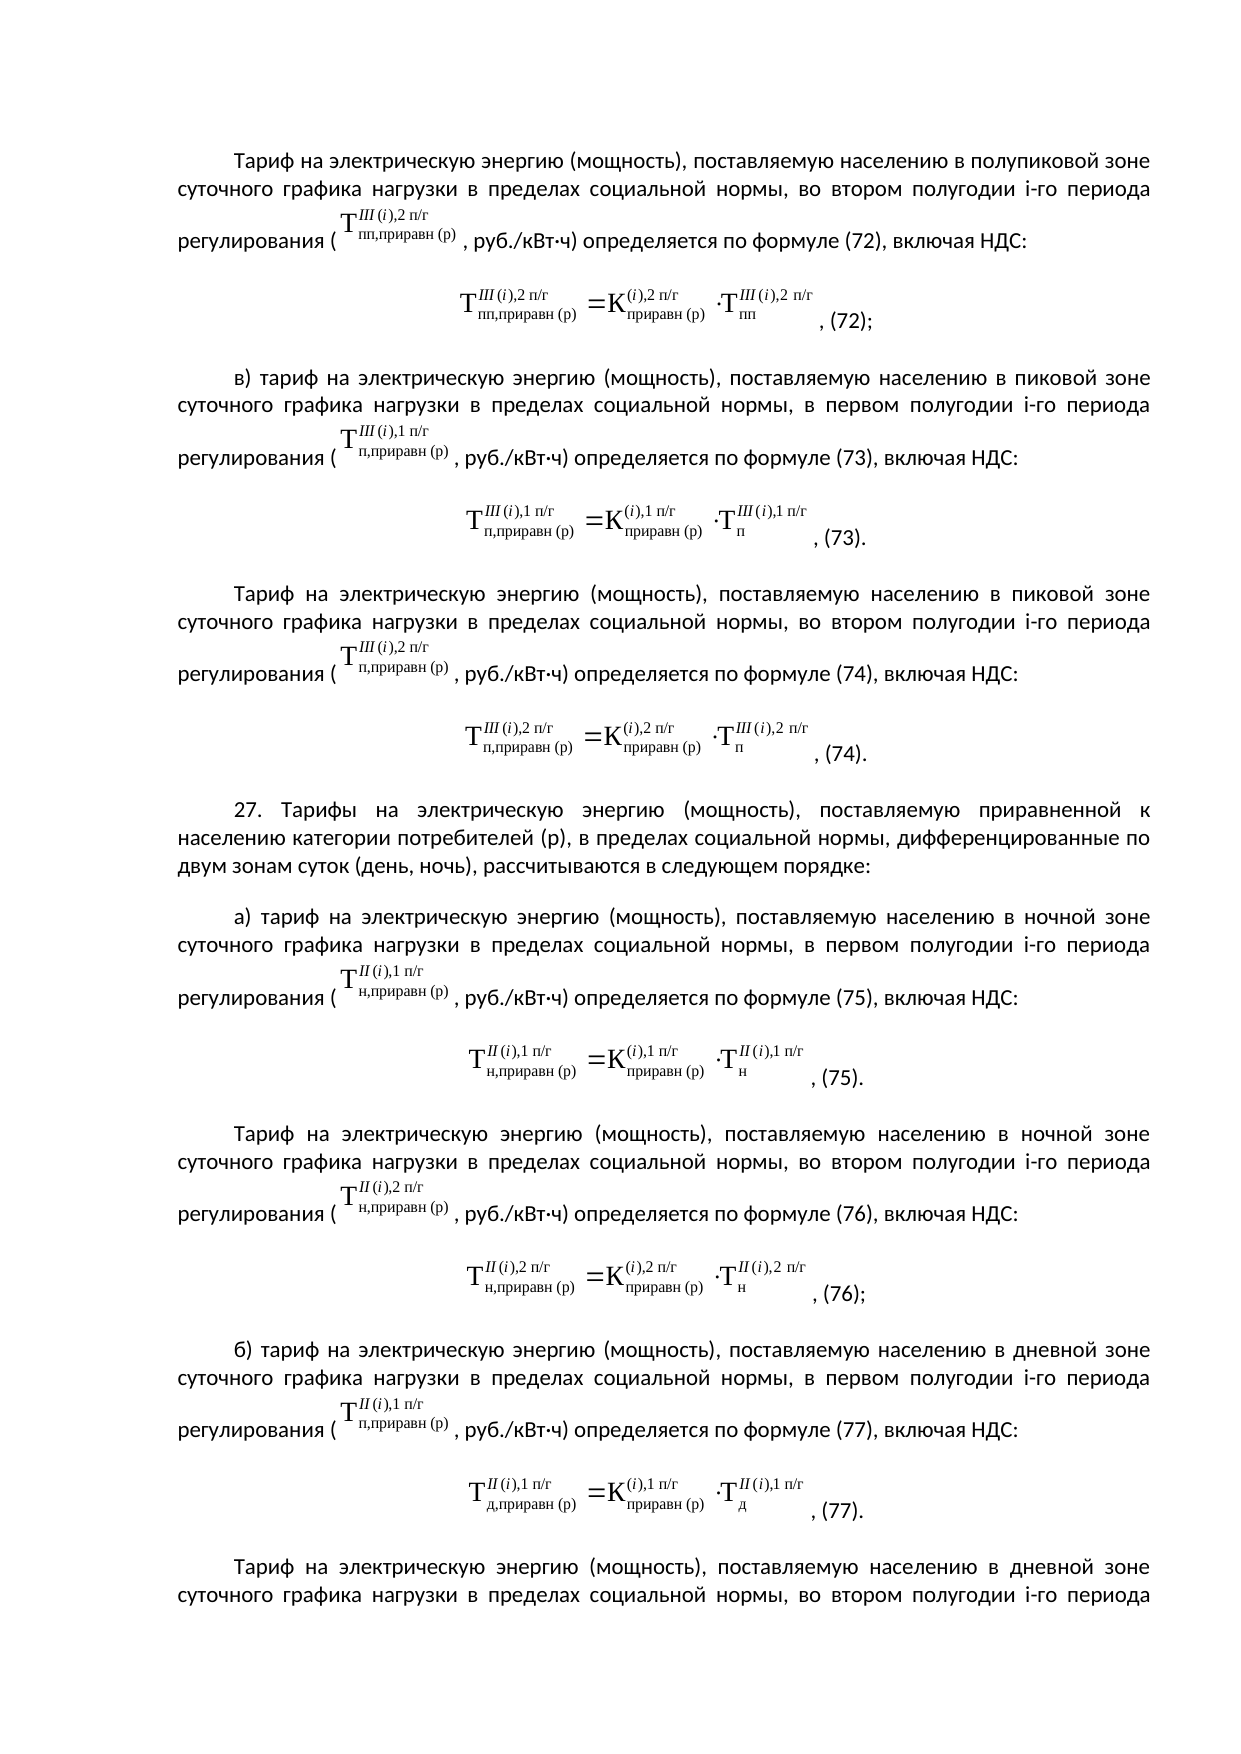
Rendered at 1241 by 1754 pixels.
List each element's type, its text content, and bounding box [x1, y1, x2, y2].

text Тариф на электрическую энергию (мощность), поставляемую населению в пиковой зоне суточного графика нагрузки в пределах социальной нормы, во втором полугодии i-го периода регулирования (, руб./кВт·ч) определяется по формуле (74), включая НДС: [177, 579, 1152, 687]
text в) тариф на электрическую энергию (мощность), поставляемую населению в пиковой зоне суточного графика нагрузки в пределах социальной нормы, в первом полугодии i-го периода регулирования (, руб./кВт·ч) определяется по формуле (73), включая НДС: [177, 363, 1152, 471]
text а) тариф на электрическую энергию (мощность), поставляемую населению в ночной зоне суточного графика нагрузки в пределах социальной нормы, в первом полугодии i-го периода регулирования (, руб./кВт·ч) определяется по формуле (75), включая НДС: [177, 902, 1152, 1011]
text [177, 1552, 1152, 1608]
text Тариф на электрическую энергию (мощность), поставляемую населению в ночной зоне суточного графика нагрузки в пределах социальной нормы, во втором полугодии i-го периода регулирования (, руб./кВт·ч) определяется по формуле (76), включая НДС: [177, 1119, 1152, 1227]
text , (74). [177, 715, 1152, 767]
text , (77). [177, 1472, 1152, 1524]
text Тариф на электрическую энергию (мощность), поставляемую населению в полупиковой зоне суточного графика нагрузки в пределах социальной нормы, во втором полугодии i-го периода регулирования (, руб./кВт·ч) определяется по формуле (72), включая НДС: [177, 146, 1152, 254]
text , (76); [177, 1255, 1152, 1307]
text , (75). [177, 1039, 1152, 1091]
text б) тариф на электрическую энергию (мощность), поставляемую населению в дневной зоне суточного графика нагрузки в пределах социальной нормы, в первом полугодии i-го периода регулирования (, руб./кВт·ч) определяется по формуле (77), включая НДС: [177, 1335, 1152, 1444]
text , (73). [177, 499, 1152, 551]
text 27. Тарифы на электрическую энергию (мощность), поставляемую приравненной к населению категории потребителей (p), в пределах социальной нормы, дифференцированные по двум зонам суток (день, ночь), рассчитываются в следующем порядке: [177, 796, 1152, 879]
text , (72); [177, 282, 1152, 334]
